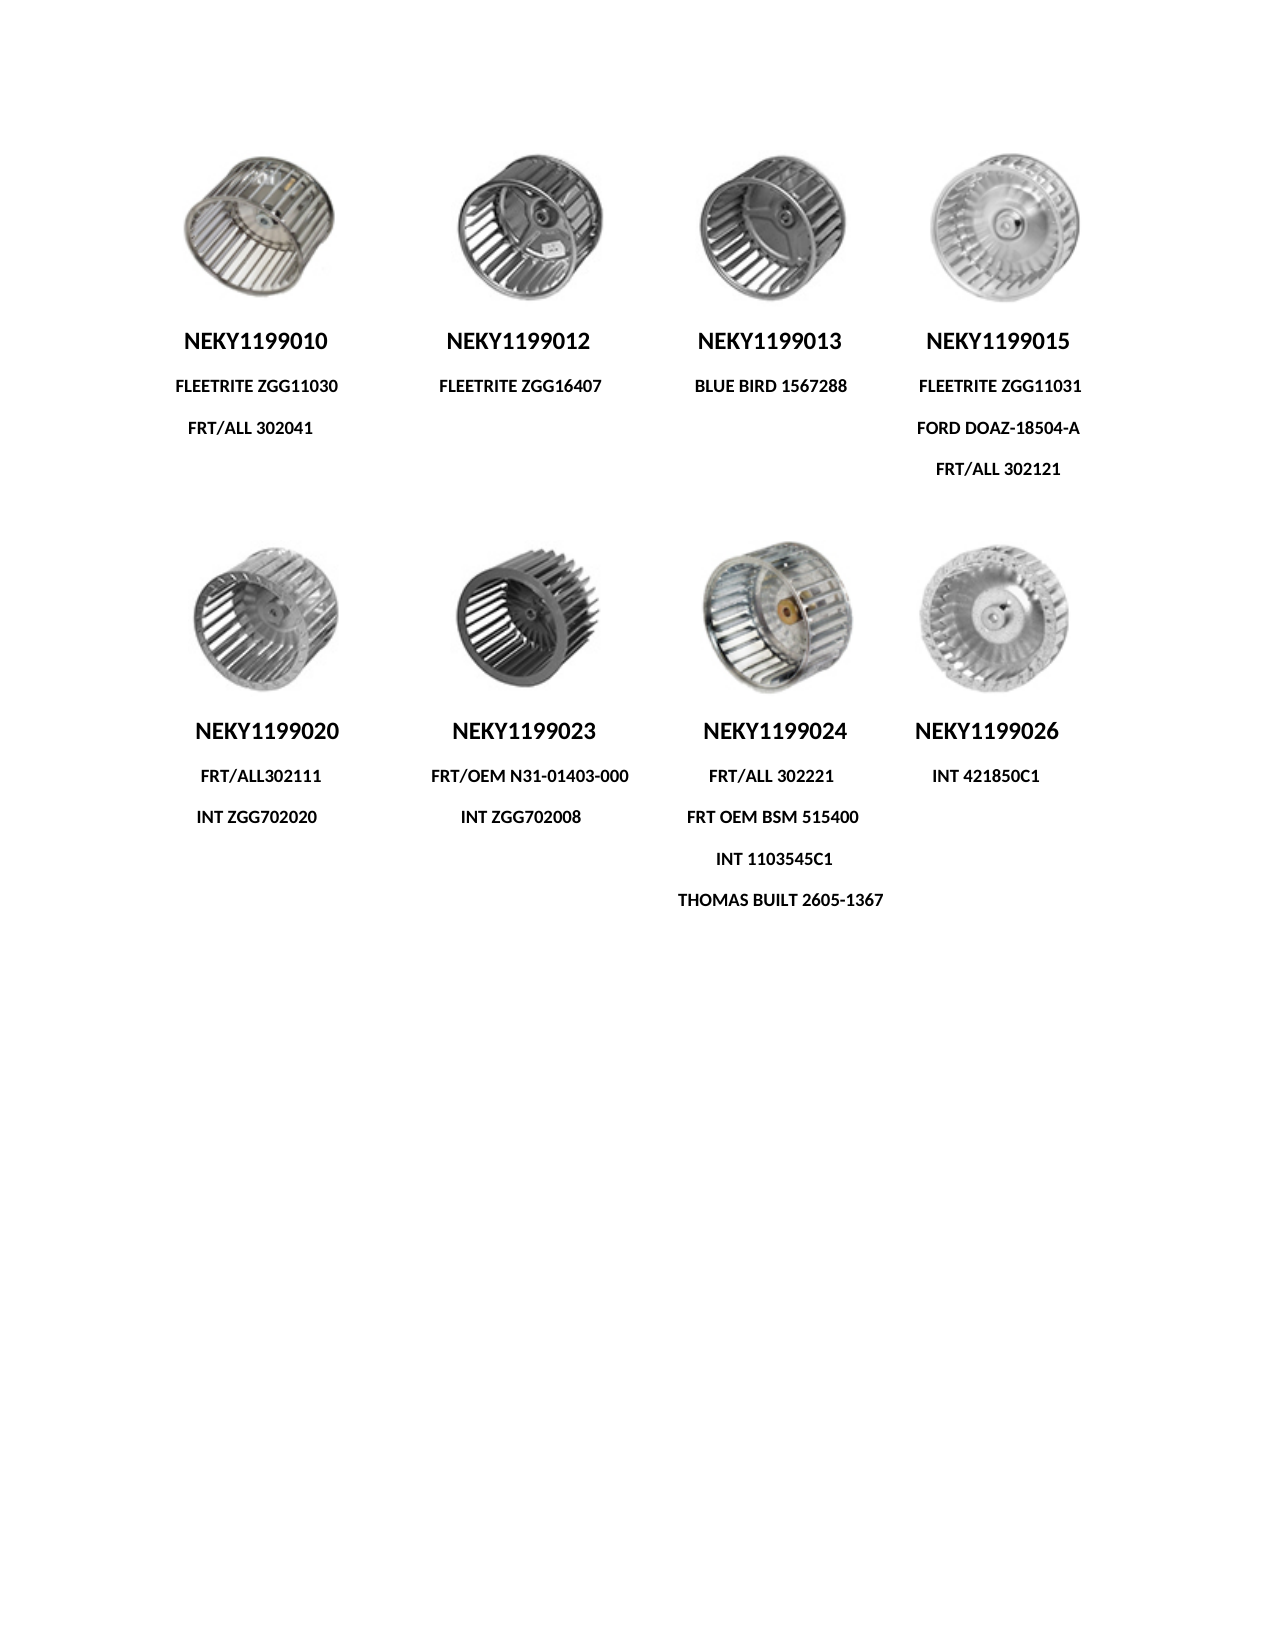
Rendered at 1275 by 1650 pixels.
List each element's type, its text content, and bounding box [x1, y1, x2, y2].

picture [929, 150, 1086, 307]
picture [695, 150, 852, 307]
picture [188, 540, 345, 697]
picture [181, 150, 338, 307]
text NEKY1199010 NEKY1199012 NEKY1199013 NEKY1199015 [150, 325, 1125, 356]
text FRT/ALL 302041 FORD DOAZ-18504-A [150, 416, 1125, 439]
picture [451, 150, 608, 307]
text INT 1103545C1 [150, 847, 1125, 870]
picture [915, 540, 1072, 697]
text FLEETRITE ZGG11030 FLEETRITE ZGG16407 BLUE BIRD 1567288 FLEETRITE ZGG11031 [150, 375, 1125, 398]
picture [450, 540, 607, 697]
text INT ZGG702020 INT ZGG702008 FRT OEM BSM 515400 [150, 806, 1125, 829]
text FRT/ALL302111 FRT/OEM N31-01403-000 FRT/ALL 302221 INT 421850C1 [150, 764, 1125, 787]
text THOMAS BUILT 2605-1367 [150, 888, 1125, 911]
text NEKY1199020 NEKY1199023 NEKY1199024 NEKY1199026 [150, 715, 1125, 745]
text FRT/ALL 302121 [150, 457, 1125, 480]
picture [699, 540, 857, 697]
